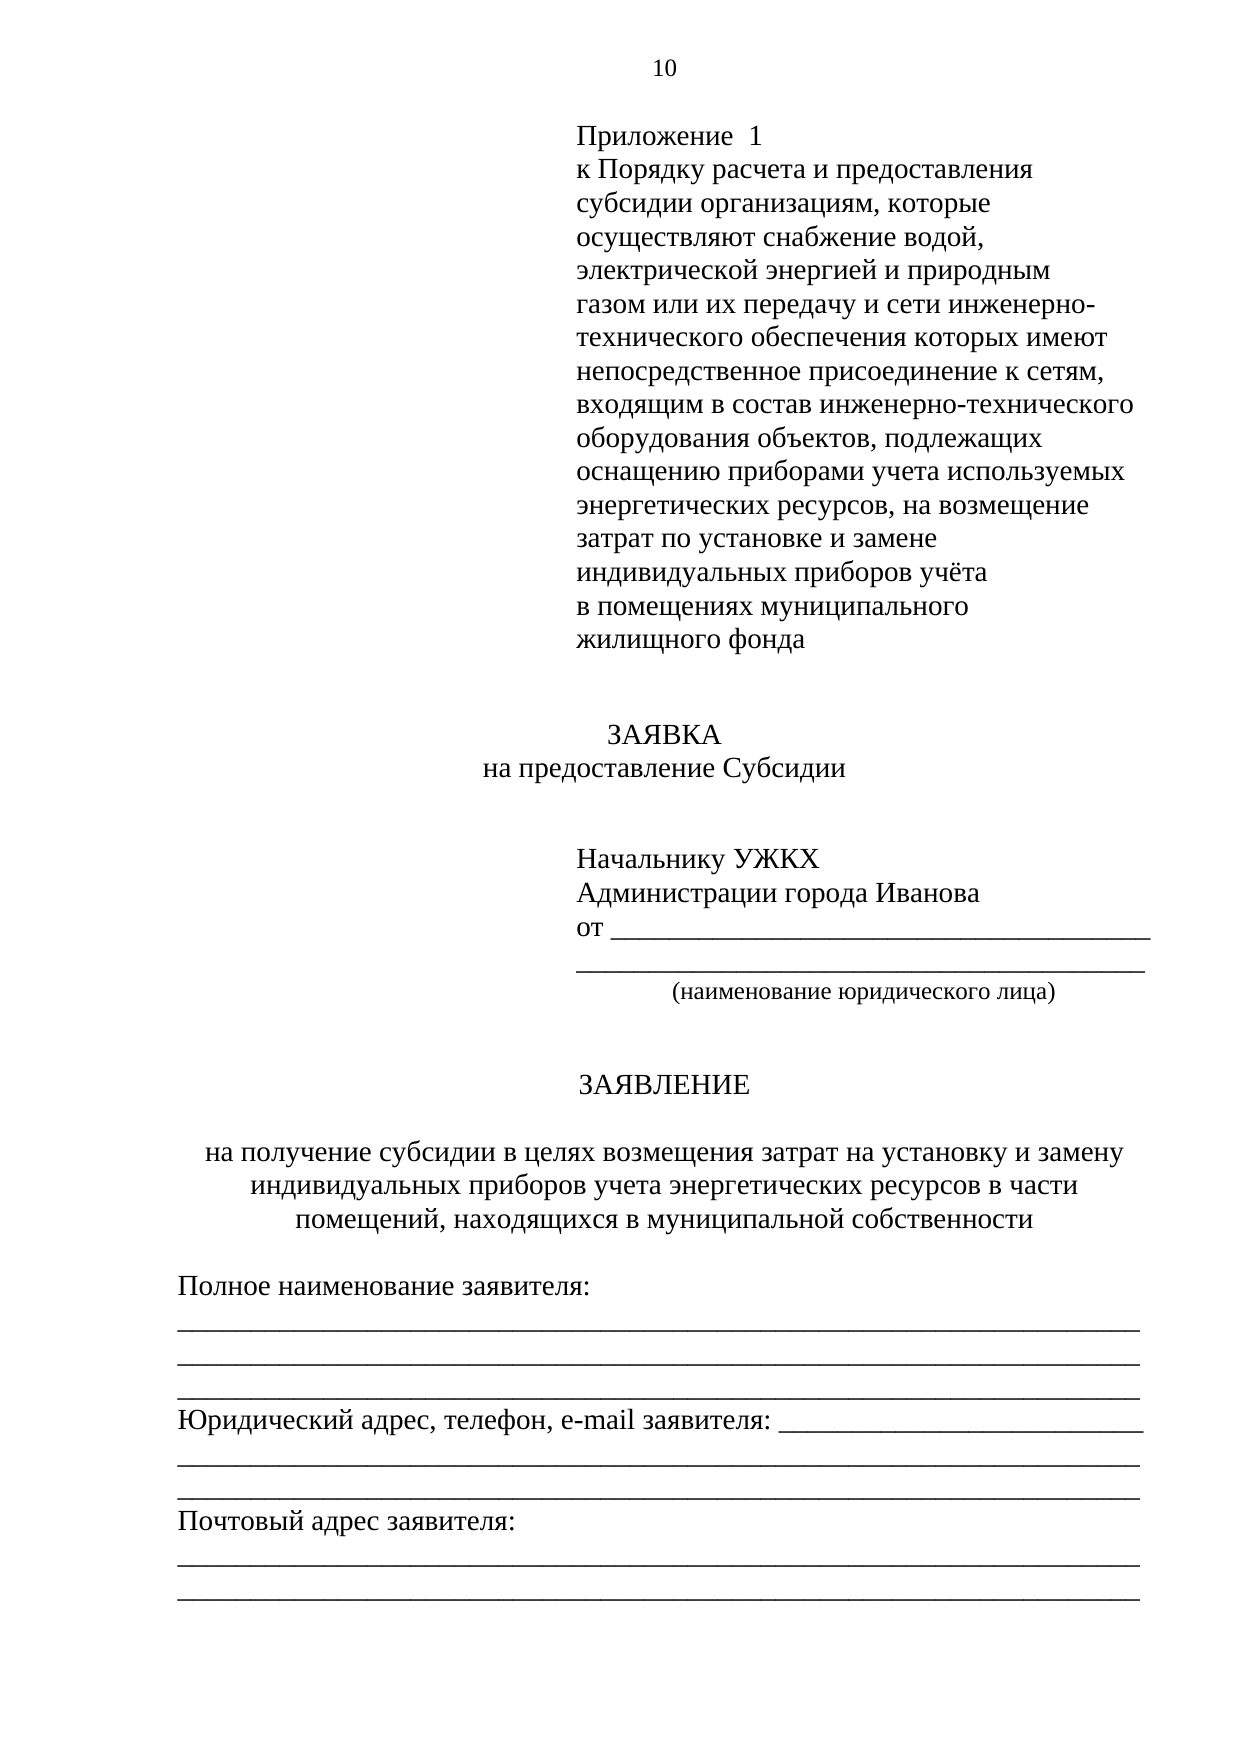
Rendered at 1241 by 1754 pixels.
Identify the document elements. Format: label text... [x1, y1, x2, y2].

text субсидии организациям, которые [177, 185, 1152, 219]
text Юридический адрес, телефон, e-mail заявителя: _________________________ [177, 1402, 1152, 1436]
text индивидуальных приборов учёта [177, 554, 1152, 588]
text __________________________________________________________________ [177, 1570, 1152, 1603]
text ЗАЯВКА [177, 717, 1152, 751]
text __________________________________________________________________ [177, 1302, 1152, 1335]
text __________________________________________________________________ [177, 1536, 1152, 1570]
text ЗАЯВЛЕНИЕ [177, 1067, 1152, 1100]
text __________________________________________________________________ [177, 1335, 1152, 1369]
text __________________________________________________________________ [177, 1436, 1152, 1469]
text технического обеспечения которых имеют [177, 319, 1152, 353]
text жилищного фонда [177, 621, 1152, 655]
text осуществляют снабжение водой, электрической энергией и природным [576, 219, 1152, 286]
text Начальнику УЖКХ [177, 842, 1152, 875]
text Полное наименование заявителя: [177, 1268, 1152, 1302]
text в помещениях муниципального [177, 588, 1152, 621]
text Почтовый адрес заявителя: [177, 1503, 1152, 1536]
text от _____________________________________ [177, 909, 1152, 942]
text (наименование юридического лица) [177, 976, 1152, 1004]
text непосредственное присоединение к сетям, [177, 353, 1152, 386]
text на предоставление Субсидии [177, 751, 1152, 784]
text оборудования объектов, подлежащих [177, 420, 1152, 453]
text к Порядку расчета и предоставления [177, 152, 1152, 185]
text _______________________________________ [177, 942, 1152, 976]
text затрат по установке и замене [177, 521, 1152, 554]
text __________________________________________________________________ [177, 1469, 1152, 1503]
text Администрации города Иванова [177, 875, 1152, 909]
text входящим в состав инженерно-технического [177, 386, 1152, 420]
text Приложение 1 [177, 118, 1152, 152]
text газом или их передачу и сети инженерно- [354, 286, 1152, 319]
text энергетических ресурсов, на возмещение [177, 487, 1152, 521]
text __________________________________________________________________ [177, 1369, 1152, 1402]
text оснащению приборами учета используемых [177, 453, 1152, 487]
text на получение субсидии в целях возмещения затрат на установку и замену индивидуальных приборов учета энергетических ресурсов в части помещений, находящихся в муниципальной собственности [177, 1134, 1152, 1234]
